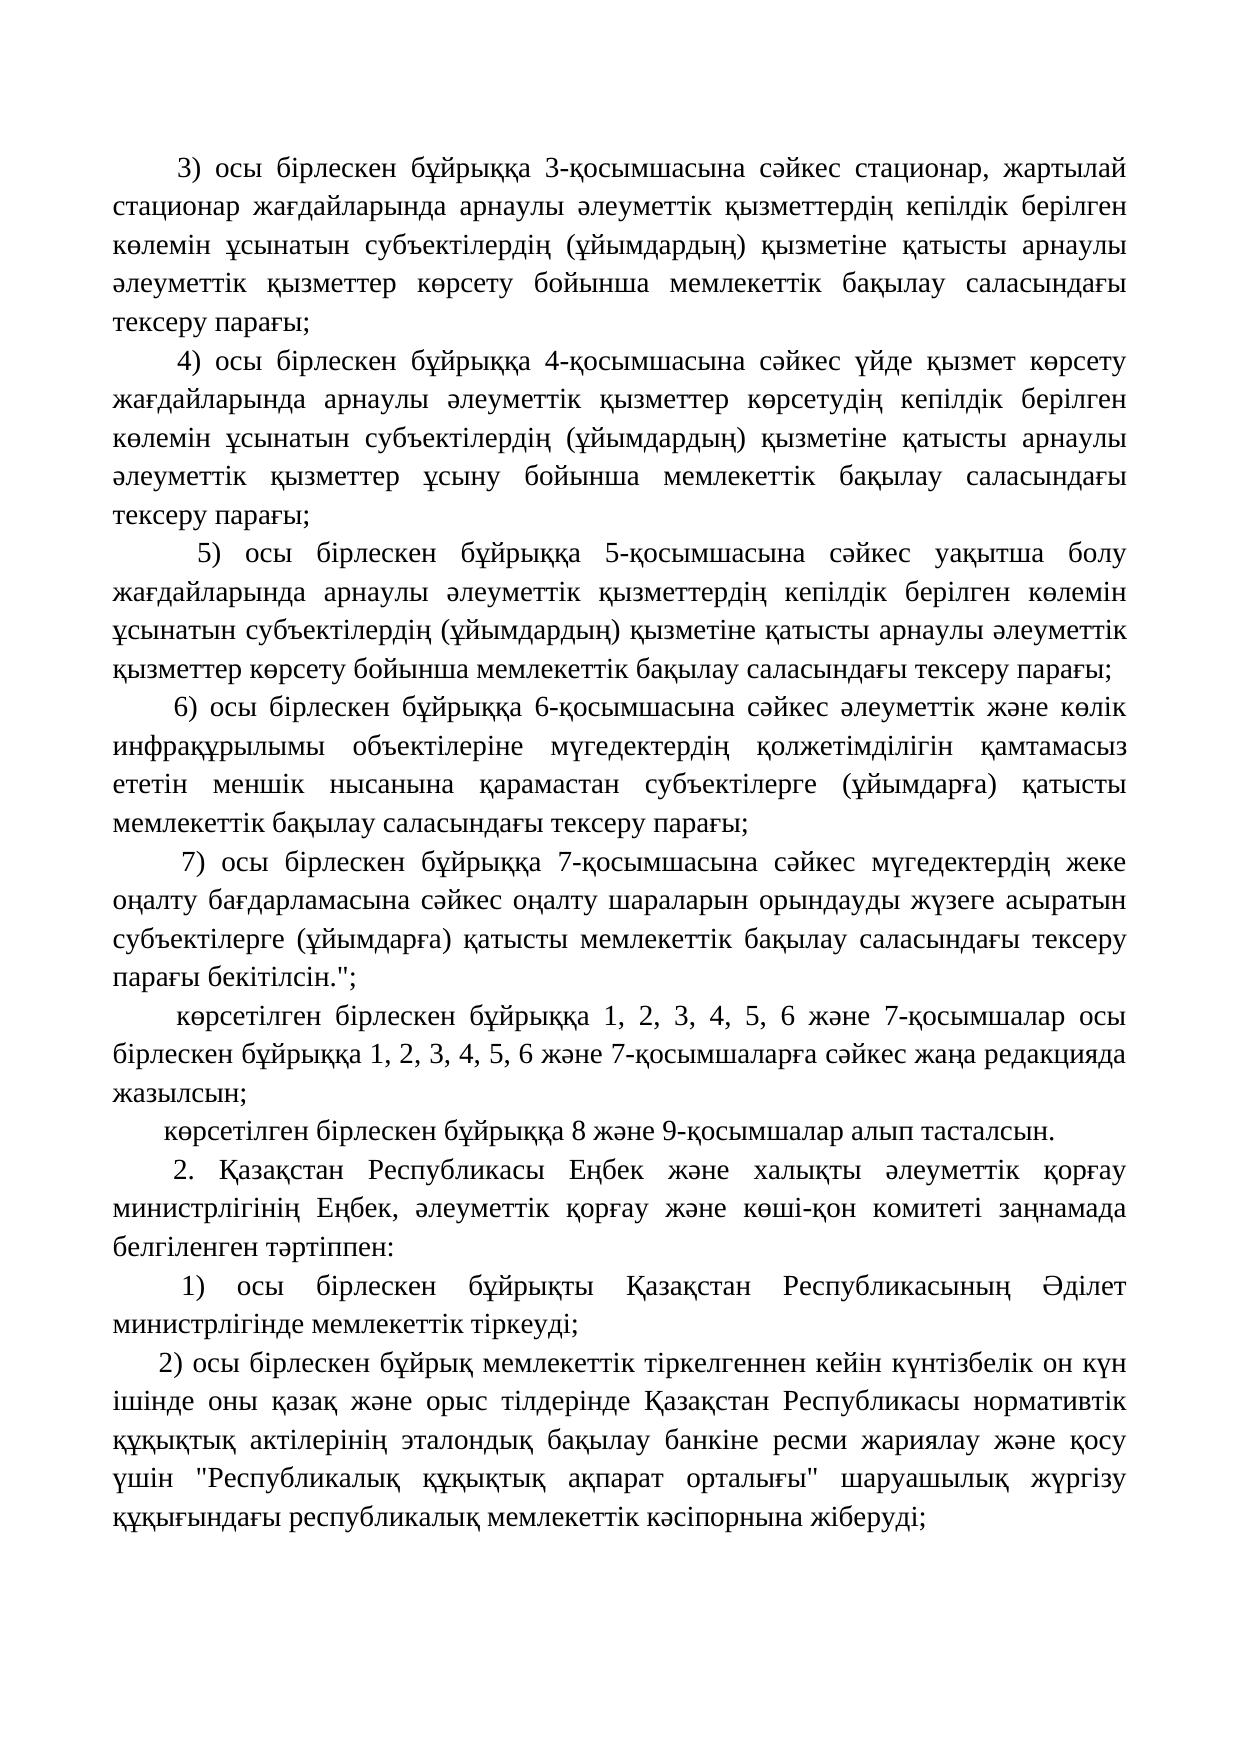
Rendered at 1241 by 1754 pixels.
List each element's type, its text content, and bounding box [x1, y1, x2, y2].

text 5) осы бірлескен бұйрыққа 5-қосымшасына сәйкес уақытша болу жағдайларында арнаулы әлеуметтік қызметтердің кепілдік берілген көлемін ұсынатын субъектілердің (ұйымдардың) қызметіне қатысты арнаулы әлеуметтік қызметтер көрсету бойынша мемлекеттік бақылау саласындағы тексеру парағы; [112, 535, 1128, 684]
text 2) осы бірлескен бұйрық мемлекеттік тіркелгеннен кейін күнтізбелік он күн ішінде оны қазақ және орыс тілдерінде Қазақстан Республикасы нормативтік құқықтық актілерінің эталондық бақылау банкіне ресми жариялау және қосу үшін "Республикалық құқықтық ақпарат орталығы" шаруашылық жүргізу құқығындағы республикалық мемлекеттік кәсіпорнына жіберуді; [112, 1345, 1128, 1532]
text көрсетілген бірлескен бұйрыққа 8 және 9-қосымшалар алып тасталсын. [112, 1113, 1128, 1147]
text 3) осы бірлескен бұйрыққа 3-қосымшасына сәйкес стационар, жартылай стационар жағдайларында арнаулы әлеуметтік қызметтердің кепілдік берілген көлемін ұсынатын субъектілердің (ұйымдардың) қызметіне қатысты арнаулы әлеуметтік қызметтер көрсету бойынша мемлекеттік бақылау саласындағы тексеру парағы; [112, 150, 1128, 338]
text 2. Қазақстан Республикасы Еңбек және халықты әлеуметтік қорғау министрлігінің Еңбек, әлеуметтік қорғау және көші-қон комитеті заңнамада белгіленген тәртіппен: [112, 1152, 1128, 1263]
text 7) осы бірлескен бұйрыққа 7-қосымшасына сәйкес мүгедектердің жеке оңалту бағдарламасына сәйкес оңалту шараларын орындауды жүзеге асыратын субъектілерге (ұйымдарға) қатысты мемлекеттік бақылау саласындағы тексеру парағы бекітілсін."; [112, 844, 1128, 993]
text 4) осы бірлескен бұйрыққа 4-қосымшасына сәйкес үйде қызмет көрсету жағдайларында арнаулы әлеуметтік қызметтер көрсетудің кепілдік берілген көлемін ұсынатын субъектілердің (ұйымдардың) қызметіне қатысты арнаулы әлеуметтік қызметтер ұсыну бойынша мемлекеттік бақылау саласындағы тексеру парағы; [112, 343, 1128, 530]
text көрсетілген бірлескен бұйрыққа 1, 2, 3, 4, 5, 6 және 7-қосымшалар осы бірлескен бұйрыққа 1, 2, 3, 4, 5, 6 және 7-қосымшаларға сәйкес жаңа редакцияда жазылсын; [112, 998, 1128, 1108]
text 6) осы бірлескен бұйрыққа 6-қосымшасына сәйкес әлеуметтік және көлік инфрақұрылымы объектілеріне мүгедектердің қолжетімділігін қамтамасыз ететін меншік нысанына қарамастан субъектілерге (ұйымдарға) қатысты мемлекеттік бақылау саласындағы тексеру парағы; [112, 689, 1128, 839]
text 1) осы бірлескен бұйрықты Қазақстан Республикасының Әділет министрлігінде мемлекеттік тіркеуді; [112, 1268, 1128, 1340]
